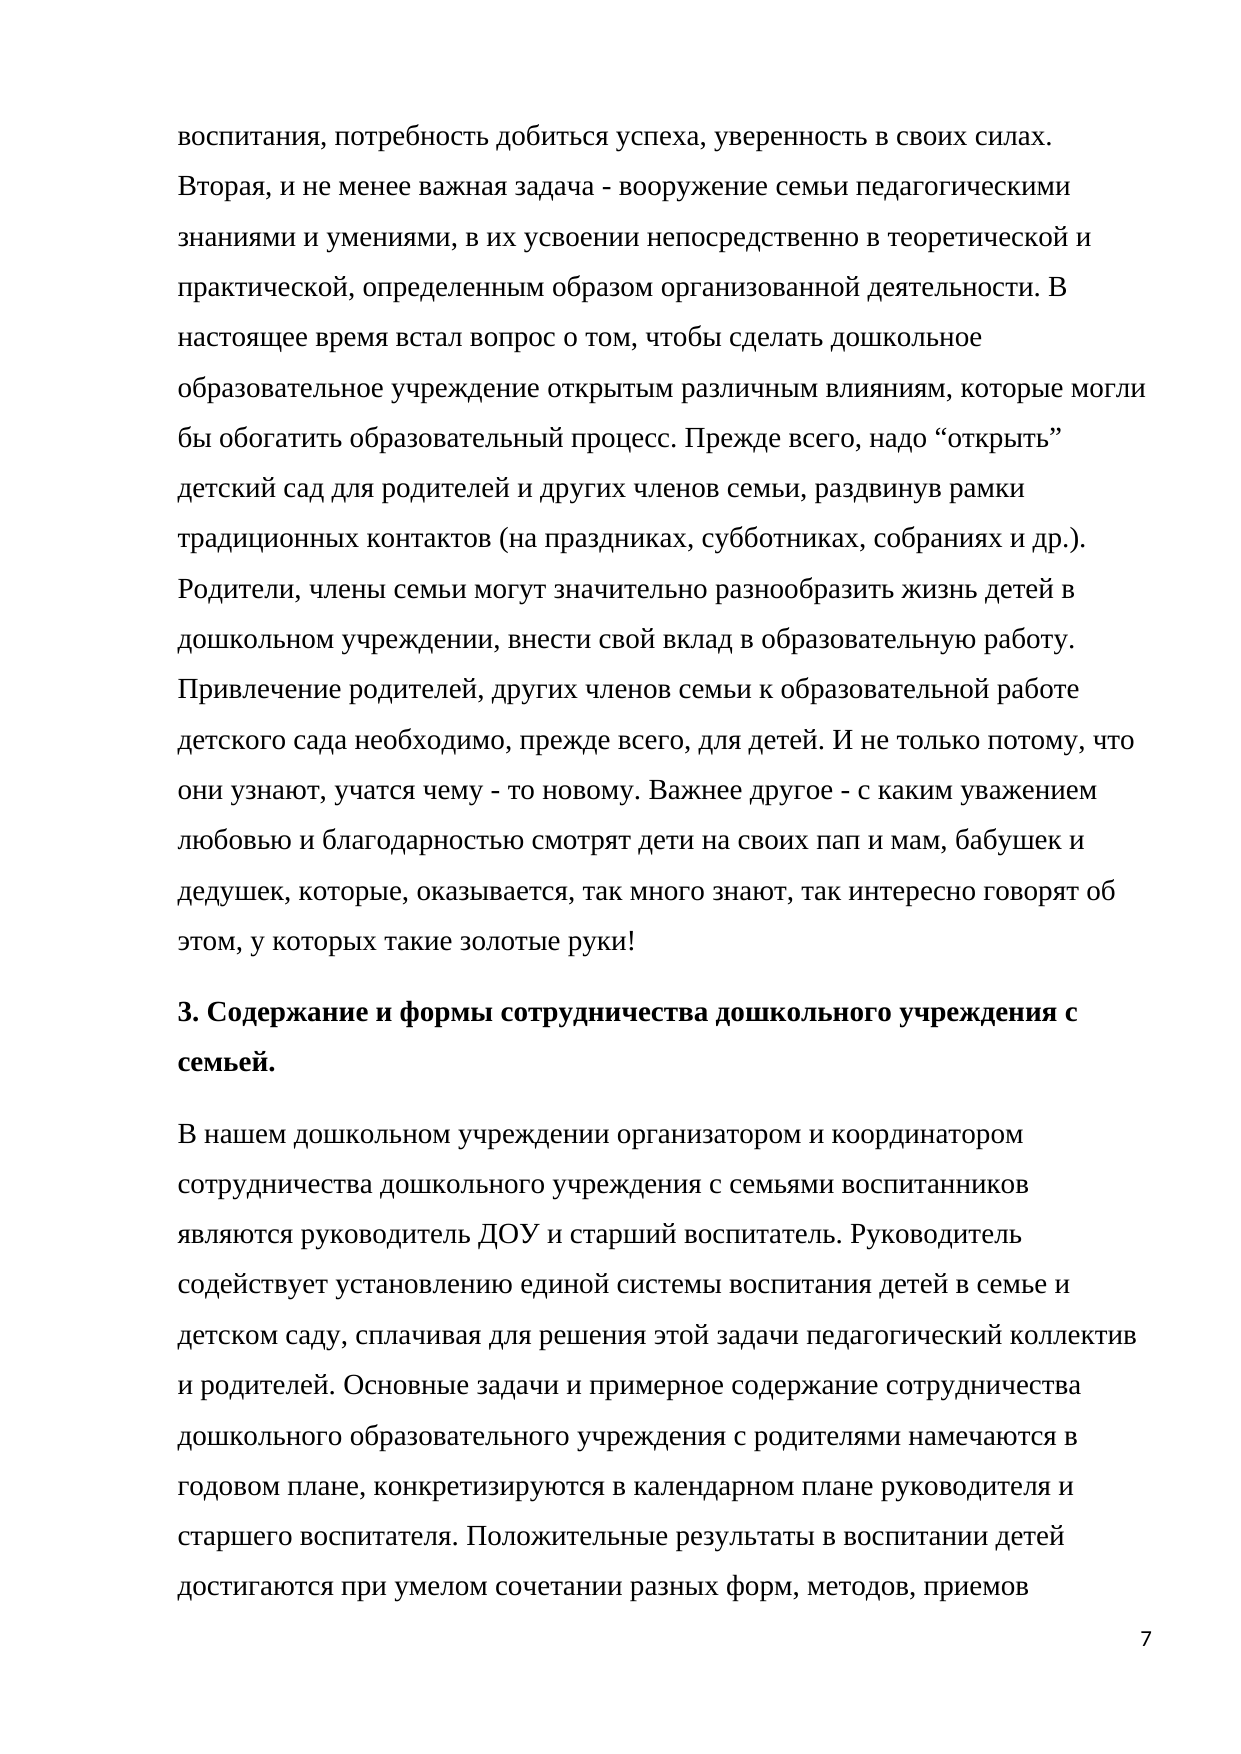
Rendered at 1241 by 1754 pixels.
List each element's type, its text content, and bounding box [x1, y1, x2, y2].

text 3. Содержание и формы сотрудничества дошкольного учреждения с семьей. [177, 994, 1152, 1078]
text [177, 118, 1152, 957]
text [177, 1116, 1152, 1602]
